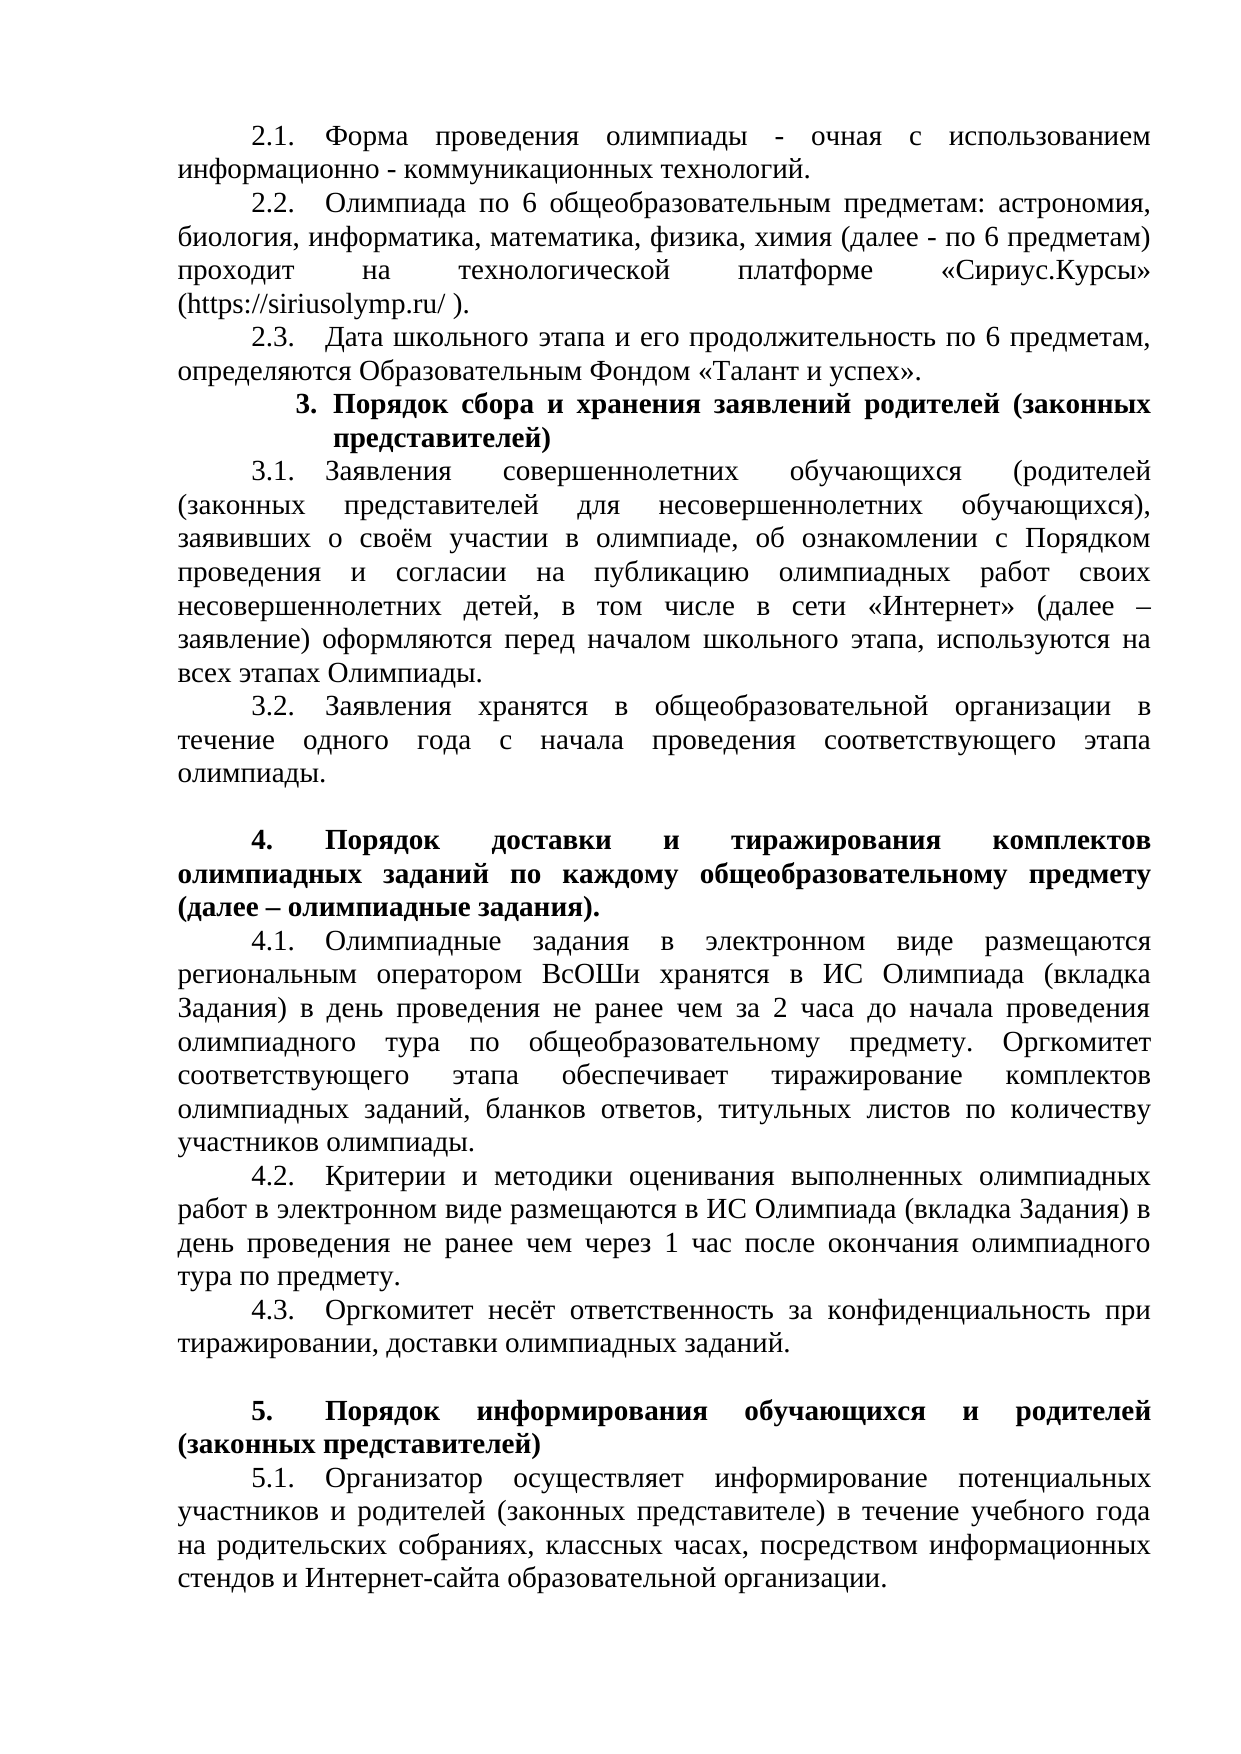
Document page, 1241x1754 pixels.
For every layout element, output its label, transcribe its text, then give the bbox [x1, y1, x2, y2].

list Олимпиадные задания в электронном виде размещаются региональным оператором ВсОШи хранятся в ИС Олимпиада (вкладка Задания) в день проведения не ранее чем за 2 часа до начала проведения олимпиадного тура по общеобразовательному предмету. Оргкомитет соответствующего этапа обеспечивает тиражирование комплектов олимпиадных заданий, бланков ответов, титульных листов по количеству участников олимпиады. [177, 923, 1152, 1158]
list Порядок доставки и тиражирования комплектов олимпиадных заданий по каждому общеобразовательному предмету (далее – олимпиадные задания). [177, 822, 1152, 923]
list Дата школьного этапа и его продолжительность по 6 предметам, определяются Образовательным Фондом «Талант и успех». [177, 319, 1152, 386]
list Организатор осуществляет информирование потенциальных участников и родителей (законных представителе) в течение учебного года на родительских собраниях, классных часах, посредством информационных стендов и Интернет-сайта образовательной организации. [177, 1460, 1152, 1594]
list Критерии и методики оценивания выполненных олимпиадных работ в электронном виде размещаются в ИС Олимпиада (вкладка Задания) в день проведения не ранее чем через 1 час после окончания олимпиадного тура по предмету. [177, 1158, 1152, 1292]
list Форма проведения олимпиады - очная с использованием информационно - коммуникационных технологий. [177, 118, 1152, 185]
list Заявления совершеннолетних обучающихся (родителей (законных представителей для несовершеннолетних обучающихся), заявивших о своём участии в олимпиаде, об ознакомлении с Порядком проведения и согласии на публикацию олимпиадных работ своих несовершеннолетних детей, в том числе в сети «Интернет» (далее – заявление) оформляются перед началом школьного этапа, используются на всех этапах Олимпиады. [177, 453, 1152, 688]
list Заявления хранятся в общеобразовательной организации в течение одного года с начала проведения соответствующего этапа олимпиады. [177, 688, 1152, 789]
list Оргкомитет несёт ответственность за конфиденциальность при тиражировании, доставки олимпиадных заданий. [177, 1292, 1152, 1359]
list Порядок сбора и хранения заявлений родителей (законных представителей) [295, 386, 1152, 453]
list Олимпиада по 6 общеобразовательным предметам: астрономия, биология, информатика, математика, физика, химия (далее - по 6 предметам) проходит на технологической платформе «Сириус.Курсы» (https://siriusolymp.ru/ ). [177, 185, 1152, 319]
list Порядок информирования обучающихся и родителей (законных представителей) [177, 1393, 1152, 1460]
